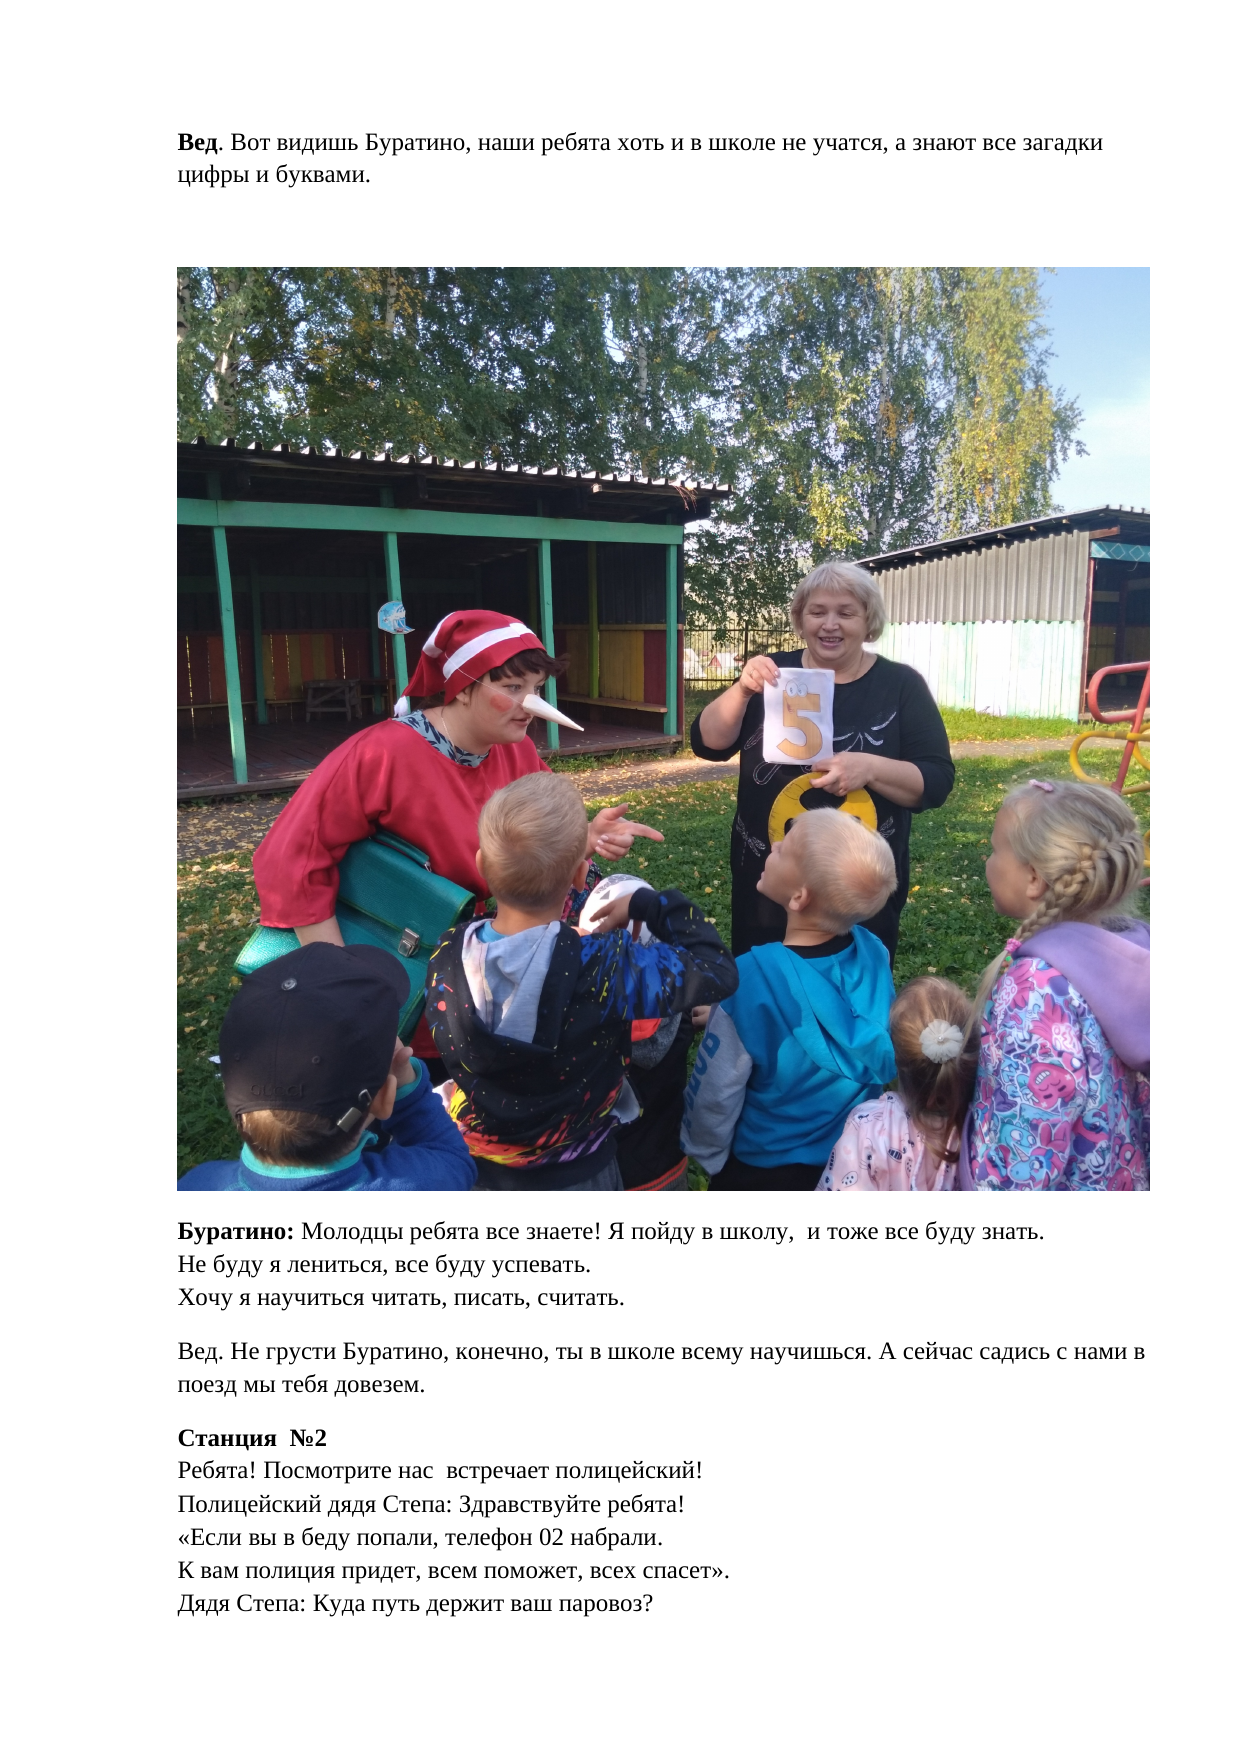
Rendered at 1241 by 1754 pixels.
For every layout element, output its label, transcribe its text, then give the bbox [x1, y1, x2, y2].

picture [177, 267, 1150, 1191]
text Вед. Не грусти Буратино, конечно, ты в школе всему научишься. А сейчас садись с нами в поезд мы тебя довезем. [177, 1336, 1152, 1397]
text Буратино: Молодцы ребята все знаете! Я пойду в школу, и тоже все буду знать. Не буду я лениться, все буду успевать. Хочу я научиться читать, писать, считать. [177, 1216, 1152, 1311]
text Станция №2 Ребята! Посмотрите нас встречает полицейский! Полицейский дядя Степа: Здравствуйте ребята! «Если вы в беду попали, телефон 02 набрали. К вам полиция придет, всем поможет, всех спасет». Дядя Степа: Куда путь держит ваш паровоз? [177, 1423, 1152, 1616]
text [177, 127, 1152, 188]
